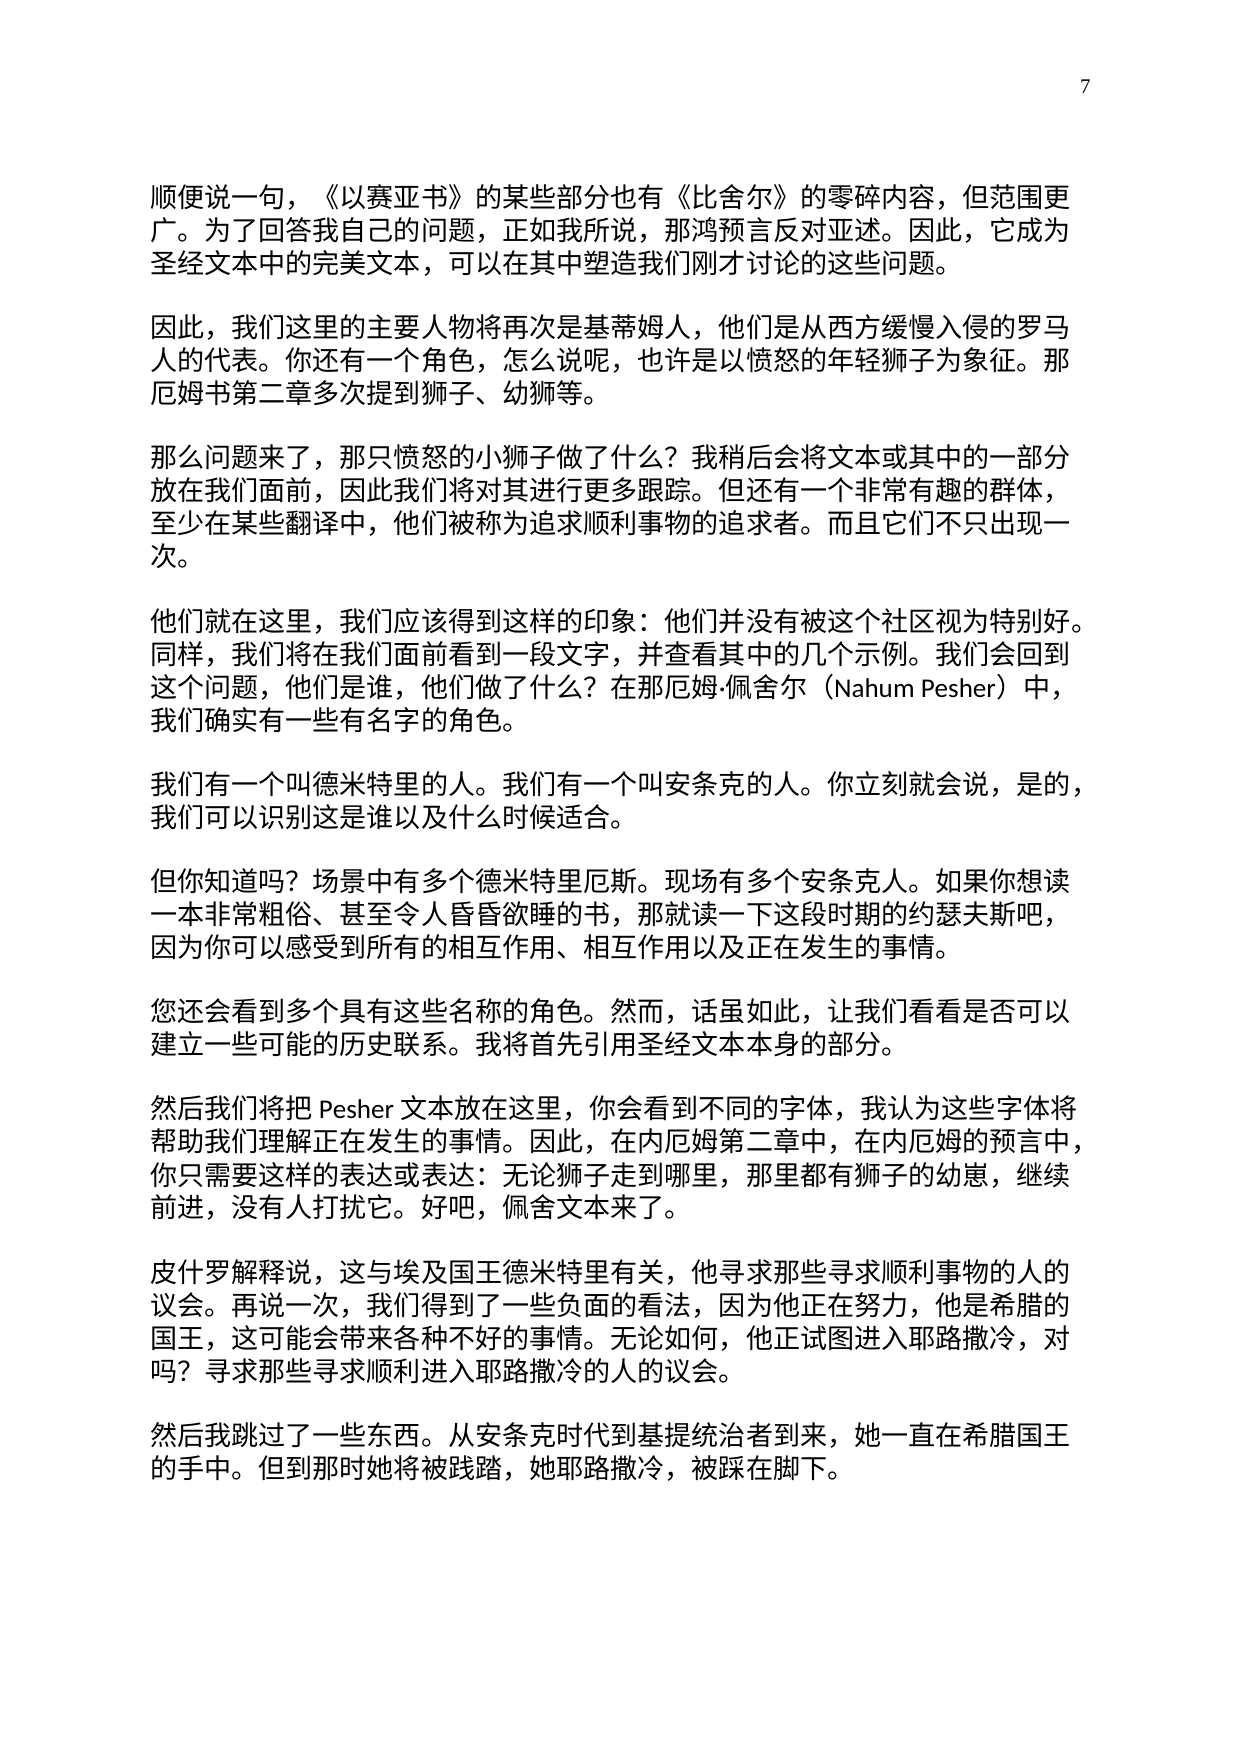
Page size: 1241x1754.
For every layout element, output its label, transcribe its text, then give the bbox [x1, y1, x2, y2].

text 然后我跳过了一些东西。从安条克时代到基提统治者到来，她一直在希腊国王的手中。但到那时她将被践踏，她耶路撒冷，被踩在脚下。 [150, 1419, 1090, 1485]
text 您还会看到多个具有这些名称的角色。然而，话虽如此，让我们看看是否可以建立一些可能的历史联系。我将首先引用圣经文本本身的部分。 [150, 995, 1090, 1061]
text 但你知道吗？场景中有多个德米特里厄斯。现场有多个安条克人。如果你想读一本非常粗俗、甚至令人昏昏欲睡的书，那就读一下这段时期的约瑟夫斯吧，因为你可以感受到所有的相互作用、相互作用以及正在发生的事情。 [150, 865, 1090, 964]
text 因此，我们这里的主要人物将再次是基蒂姆人，他们是从西方缓慢入侵的罗马人的代表。你还有一个角色，怎么说呢，也许是以愤怒的年轻狮子为象征。那厄姆书第二章多次提到狮子、幼狮等。 [150, 311, 1090, 410]
text 我们有一个叫德米特里的人。我们有一个叫安条克的人。你立刻就会说，是的，我们可以识别这是谁以及什么时候适合。 [150, 768, 1090, 834]
text 那么问题来了，那只愤怒的小狮子做了什么？我稍后会将文本或其中的一部分放在我们面前，因此我们将对其进行更多跟踪。但还有一个非常有趣的群体，至少在某些翻译中，他们被称为追求顺利事物的追求者。而且它们不只出现一次。 [150, 442, 1090, 574]
text 皮什罗解释说，这与埃及国王德米特里有关，他寻求那些寻求顺利事物的人的议会。再说一次，我们得到了一些负面的看法，因为他正在努力，他是希腊的国王，这可能会带来各种不好的事情。无论如何，他正试图进入耶路撒冷，对吗？寻求那些寻求顺利进入耶路撒冷的人的议会。 [150, 1256, 1090, 1388]
text 然后我们将把 Pesher 文本放在这里，你会看到不同的字体，我认为这些字体将帮助我们理解正在发生的事情。因此，在内厄姆第二章中，在内厄姆的预言中，你只需要这样的表达或表达：无论狮子走到哪里，那里都有狮子的幼崽，继续前进，没有人打扰它。好吧，佩舍文本来了。 [150, 1093, 1090, 1225]
text 顺便说一句，《以赛亚书》的某些部分也有《比舍尔》的零碎内容，但范围更广。为了回答我自己的问题，正如我所说，那鸿预言反对亚述。因此，它成为圣经文本中的完美文本，可以在其中塑造我们刚才讨论的这些问题。 [150, 181, 1090, 280]
text 他们就在这里，我们应该得到这样的印象：他们并没有被这个社区视为特别好。同样，我们将在我们面前看到一段文字，并查看其中的几个示例。我们会回到这个问题，他们是谁，他们做了什么？在那厄姆·佩舍尔（Nahum Pesher）中，我们确实有一些有名字的角色。 [150, 605, 1090, 737]
